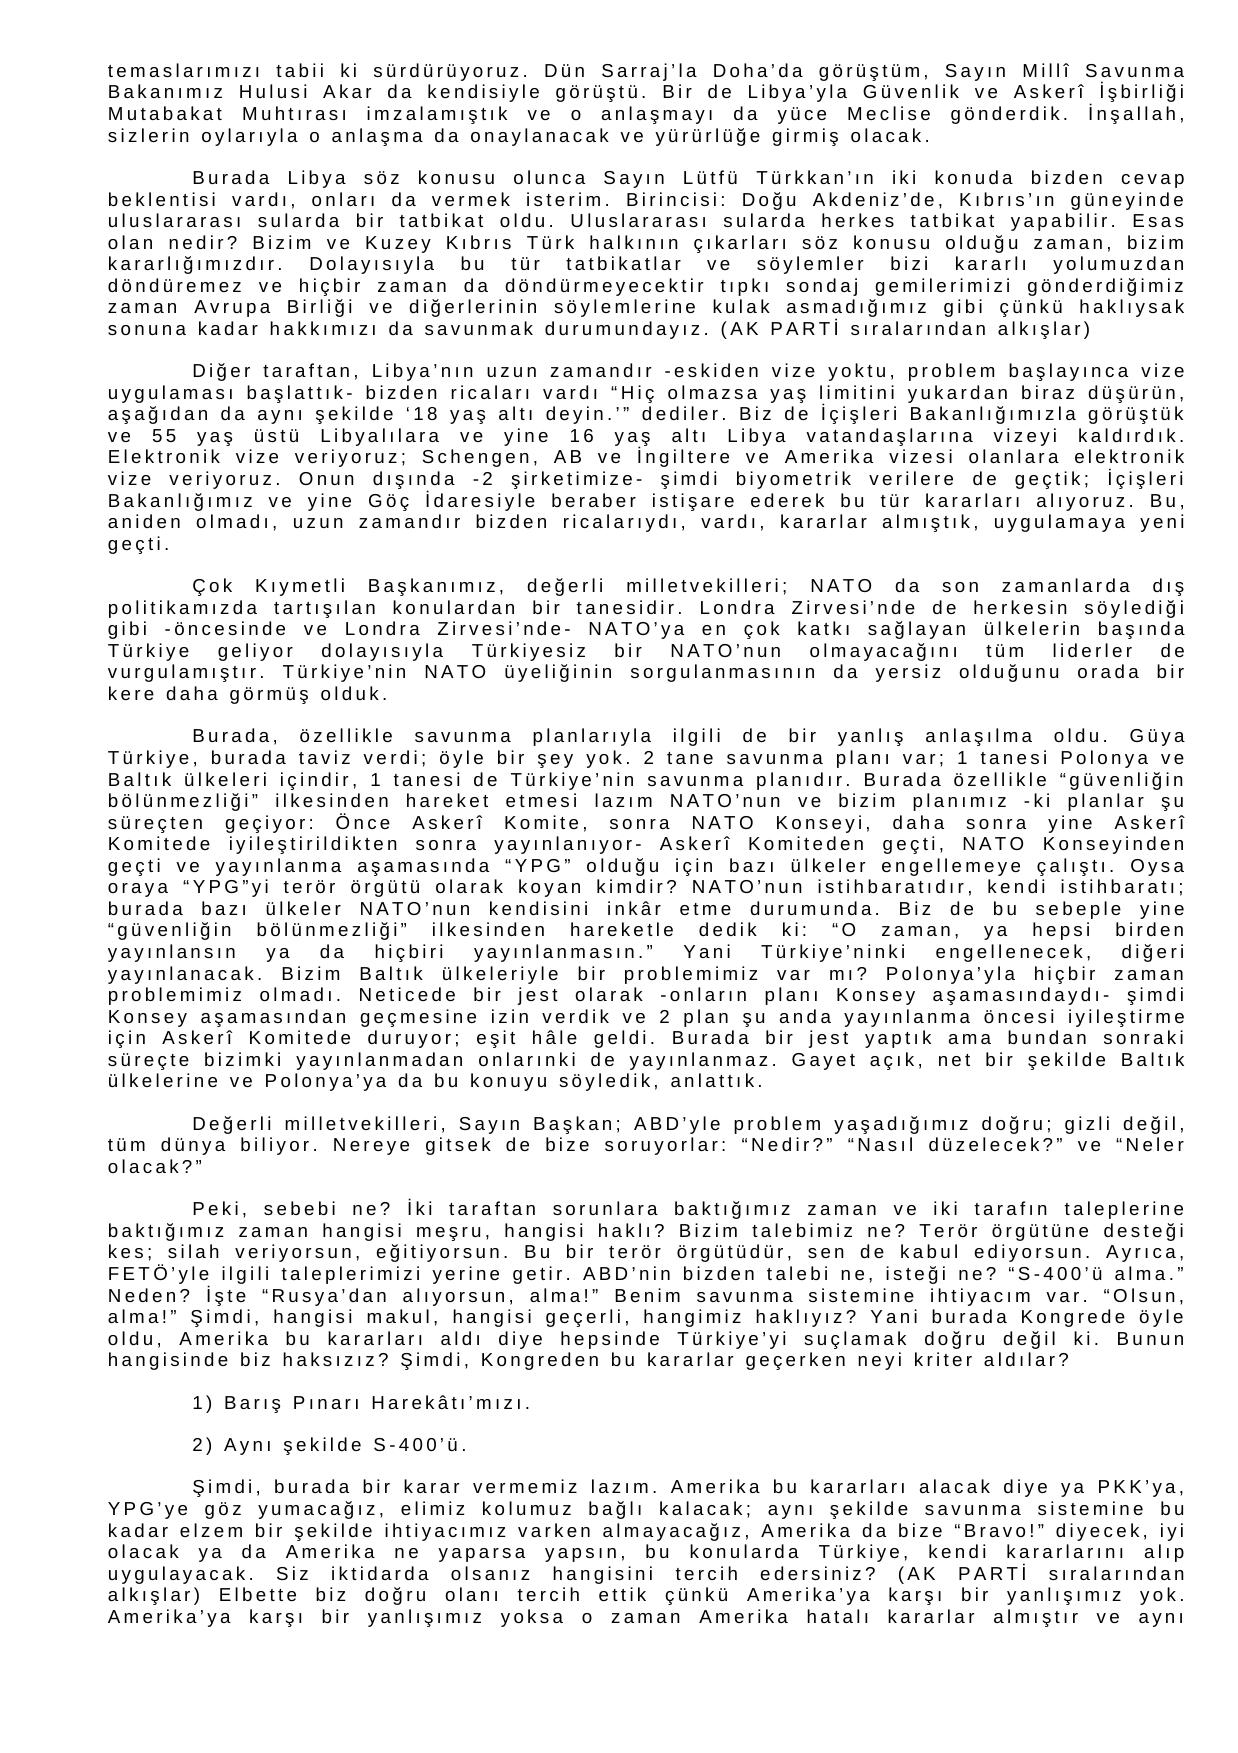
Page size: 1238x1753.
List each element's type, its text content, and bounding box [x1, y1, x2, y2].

text 1) Barış Pınarı Harekâtı’mızı. [108, 1391, 1186, 1413]
text Çok Kıymetli Başkanımız, değerli milletvekilleri; NATO da son zamanlarda dış politikamızda tartışılan konulardan bir tanesidir. Londra Zirvesi’nde de herkesin söylediği gibi -öncesinde ve Londra Zirvesi’nde- NATO’ya en çok katkı sağlayan ülkelerin başında Türkiye geliyor dolayısıyla Türkiyesiz bir NATO’nun olmayacağını tüm liderler de vurgulamıştır. Türkiye’nin NATO üyeliğinin sorgulanmasının da yersiz olduğunu orada bir kere daha görmüş olduk. [108, 575, 1186, 704]
text Peki, sebebi ne? İki taraftan sorunlara baktığımız zaman ve iki tarafın taleplerine baktığımız zaman hangisi meşru, hangisi haklı? Bizim talebimiz ne? Terör örgütüne desteği kes; silah veriyorsun, eğitiyorsun. Bu bir terör örgütüdür, sen de kabul ediyorsun. Ayrıca, FETÖ’yle ilgili taleplerimizi yerine getir. ABD’nin bizden talebi ne, isteği ne? “S-400’ü alma.” Neden? İşte “Rusya’dan alıyorsun, alma!” Benim savunma sistemine ihtiyacım var. “Olsun, alma!” Şimdi, hangisi makul, hangisi geçerli, hangimiz haklıyız? Yani burada Kongrede öyle oldu, Amerika bu kararları aldı diye hepsinde Türkiye’yi suçlamak doğru değil ki. Bunun hangisinde biz haksızız? Şimdi, Kongreden bu kararlar geçerken neyi kriter aldılar? [108, 1198, 1186, 1371]
text Burada, özellikle savunma planlarıyla ilgili de bir yanlış anlaşılma oldu. Güya Türkiye, burada taviz verdi; öyle bir şey yok. 2 tane savunma planı var; 1 tanesi Polonya ve Baltık ülkeleri içindir, 1 tanesi de Türkiye’nin savunma planıdır. Burada özellikle “güvenliğin bölünmezliği” ilkesinden hareket etmesi lazım NATO’nun ve bizim planımız -ki planlar şu süreçten geçiyor: Önce Askerî Komite, sonra NATO Konseyi, daha sonra yine Askerî Komitede iyileştirildikten sonra yayınlanıyor- Askerî Komiteden geçti, NATO Konseyinden geçti ve yayınlanma aşamasında “YPG” olduğu için bazı ülkeler engellemeye çalıştı. Oysa oraya “YPG”yi terör örgütü olarak koyan kimdir? NATO’nun istihbaratıdır, kendi istihbaratı; burada bazı ülkeler NATO’nun kendisini inkâr etme durumunda. Biz de bu sebeple yine “güvenliğin bölünmezliği” ilkesinden hareketle dedik ki: “O zaman, ya hepsi birden yayınlansın ya da hiçbiri yayınlanmasın.” Yani Türkiye’ninki engellenecek, diğeri yayınlanacak. Bizim Baltık ülkeleriyle bir problemimiz var mı? Polonya’yla hiçbir zaman problemimiz olmadı. Neticede bir jest olarak -onların planı Konsey aşamasındaydı- şimdi Konsey aşamasından geçmesine izin verdik ve 2 plan şu anda yayınlanma öncesi iyileştirme için Askerî Komitede duruyor; eşit hâle geldi. Burada bir jest yaptık ama bundan sonraki süreçte bizimki yayınlanmadan onlarınki de yayınlanmaz. Gayet açık, net bir şekilde Baltık ülkelerine ve Polonya’ya da bu konuyu söyledik, anlattık. [108, 725, 1186, 1092]
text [108, 60, 1186, 146]
text Değerli milletvekilleri, Sayın Başkan; ABD’yle problem yaşadığımız doğru; gizli değil, tüm dünya biliyor. Nereye gitsek de bize soruyorlar: “Nedir?” “Nasıl düzelecek?” ve “Neler olacak?” [108, 1113, 1186, 1177]
text Burada Libya söz konusu olunca Sayın Lütfü Türkkan’ın iki konuda bizden cevap beklentisi vardı, onları da vermek isterim. Birincisi: Doğu Akdeniz’de, Kıbrıs’ın güneyinde uluslararası sularda bir tatbikat oldu. Uluslararası sularda herkes tatbikat yapabilir. Esas olan nedir? Bizim ve Kuzey Kıbrıs Türk halkının çıkarları söz konusu olduğu zaman, bizim kararlığımızdır. Dolayısıyla bu tür tatbikatlar ve söylemler bizi kararlı yolumuzdan döndüremez ve hiçbir zaman da döndürmeyecektir tıpkı sondaj gemilerimizi gönderdiğimiz zaman Avrupa Birliği ve diğerlerinin söylemlerine kulak asmadığımız gibi çünkü haklıysak sonuna kadar hakkımızı da savunmak durumundayız. (AK PARTİ sıralarından alkışlar) [108, 167, 1186, 339]
text 2) Aynı şekilde S-400’ü. [108, 1434, 1186, 1455]
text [108, 1476, 1186, 1627]
text Diğer taraftan, Libya’nın uzun zamandır -eskiden vize yoktu, problem başlayınca vize uygulaması başlattık- bizden ricaları vardı “Hiç olmazsa yaş limitini yukardan biraz düşürün, aşağıdan da aynı şekilde ‘18 yaş altı deyin.’” dediler. Biz de İçişleri Bakanlığımızla görüştük ve 55 yaş üstü Libyalılara ve yine 16 yaş altı Libya vatandaşlarına vizeyi kaldırdık. Elektronik vize veriyoruz; Schengen, AB ve İngiltere ve Amerika vizesi olanlara elektronik vize veriyoruz. Onun dışında -2 şirketimize- şimdi biyometrik verilere de geçtik; İçişleri Bakanlığımız ve yine Göç İdaresiyle beraber istişare ederek bu tür kararları alıyoruz. Bu, aniden olmadı, uzun zamandır bizden ricalarıydı, vardı, kararlar almıştık, uygulamaya yeni geçti. [108, 360, 1186, 554]
